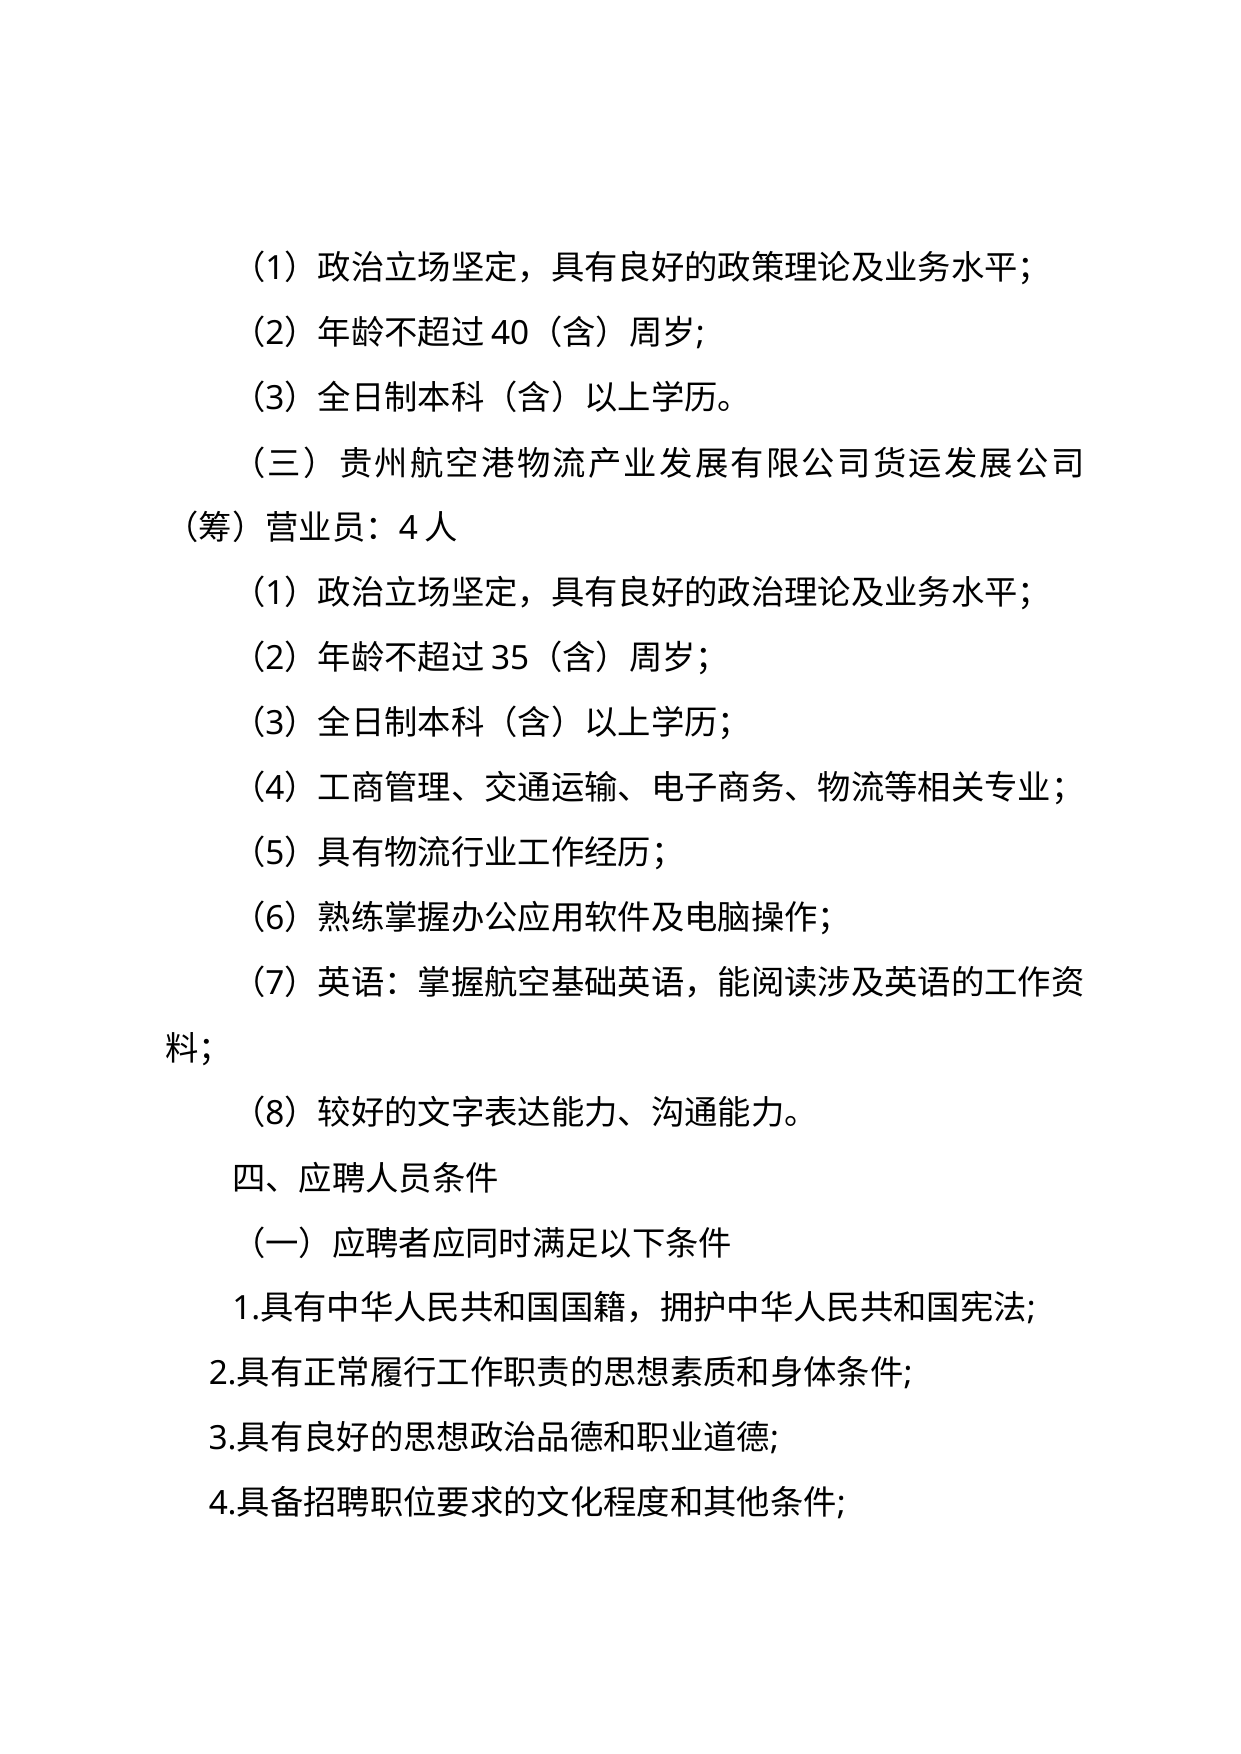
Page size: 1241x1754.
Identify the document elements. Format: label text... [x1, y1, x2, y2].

text （1）政治立场坚定，具有良好的政治理论及业务水平； （2）年龄不超过35（含）周岁； （3）全日制本科（含）以上学历； （4）工商管理、交通运输、电子商务、物流等相关专业； [232, 558, 1087, 818]
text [165, 1273, 1087, 1533]
text （1）政治立场坚定，具有良好的政策理论及业务水平； （2）年龄不超过40（含）周岁; （3）全日制本科（含）以上学历。 [232, 233, 1087, 428]
text （7）英语：掌握航空基础英语，能阅读涉及英语的工作资 [232, 948, 1087, 1013]
text （6）熟练掌握办公应用软件及电脑操作； [232, 883, 1087, 948]
text （三）贵州航空港物流产业发展有限公司货运发展公司（筹）营业员：4人 [165, 428, 1087, 558]
text （一）应聘者应同时满足以下条件 [165, 1208, 1087, 1273]
text （8）较好的文字表达能力、沟通能力。 [232, 1078, 1087, 1143]
text 四、应聘人员条件 [165, 1143, 1087, 1208]
text （5）具有物流行业工作经历； [232, 818, 1087, 883]
text 料； [165, 1013, 1087, 1078]
